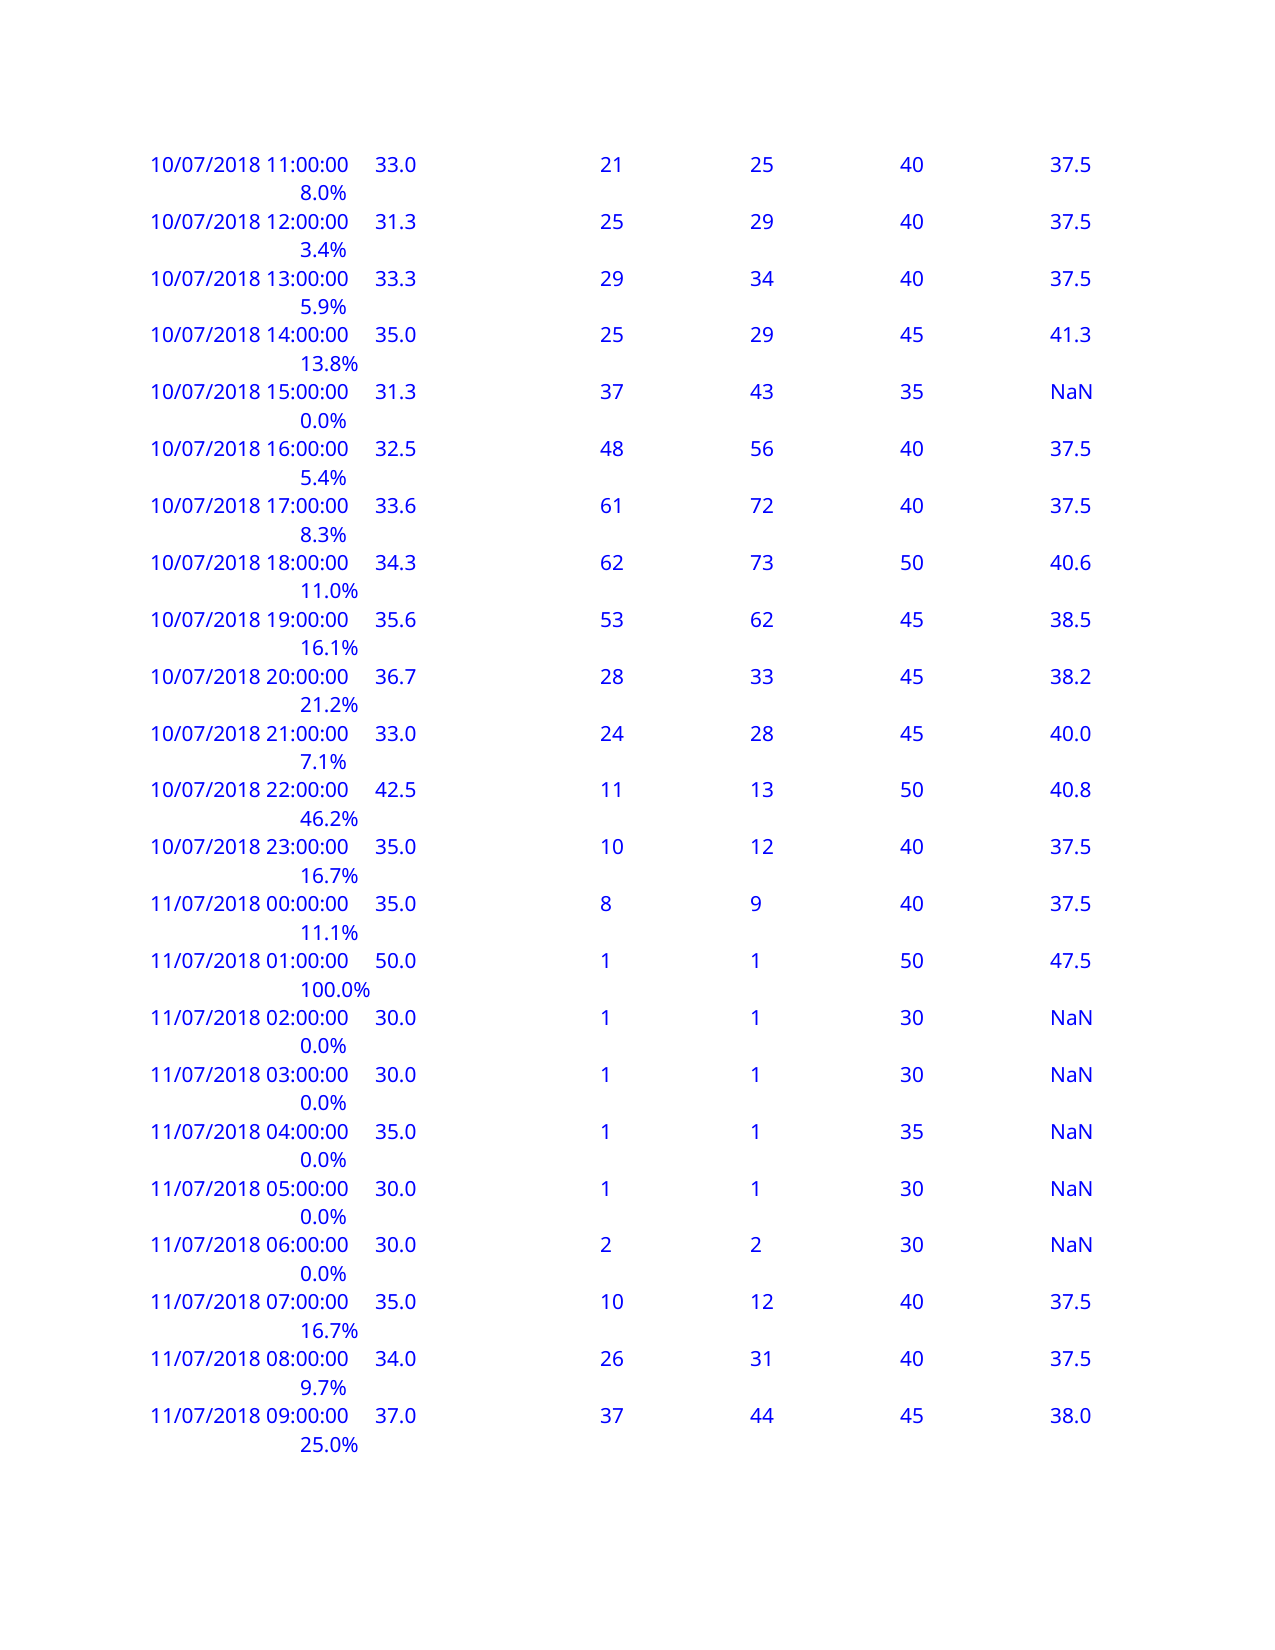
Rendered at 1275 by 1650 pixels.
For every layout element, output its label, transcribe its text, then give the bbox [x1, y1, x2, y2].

text 10/07/2018 20:00:00 36.7 28 33 45 38.2 21.2% [359, 662, 1125, 719]
text 10/07/2018 19:00:00 35.6 53 62 45 38.5 16.1% [150, 605, 1125, 662]
text 11/07/2018 02:00:00 30.0 1 1 30 NaN 0.0% [347, 1003, 1125, 1060]
text 10/07/2018 13:00:00 33.3 29 34 40 37.5 5.9% [347, 264, 1125, 321]
text 10/07/2018 21:00:00 33.0 24 28 45 40.0 7.1% [347, 719, 1125, 776]
text 11/07/2018 03:00:00 30.0 1 1 30 NaN 0.0% [150, 1060, 1125, 1117]
text 11/07/2018 01:00:00 50.0 1 1 50 47.5 100.0% [371, 946, 1125, 1003]
text 11/07/2018 05:00:00 30.0 1 1 30 NaN 0.0% [347, 1174, 1125, 1231]
text 11/07/2018 07:00:00 35.0 10 12 40 37.5 16.7% [150, 1287, 1125, 1344]
text 10/07/2018 17:00:00 33.6 61 72 40 37.5 8.3% [347, 491, 1125, 548]
text 11/07/2018 06:00:00 30.0 2 2 30 NaN 0.0% [347, 1231, 1125, 1287]
text 10/07/2018 15:00:00 31.3 37 43 35 NaN 0.0% [150, 377, 1125, 434]
text 10/07/2018 11:00:00 33.0 21 25 40 37.5 8.0% [150, 150, 1125, 207]
text 10/07/2018 23:00:00 35.0 10 12 40 37.5 16.7% [150, 832, 1125, 889]
text 10/07/2018 18:00:00 34.3 62 73 50 40.6 11.0% [359, 548, 1125, 605]
text 10/07/2018 12:00:00 31.3 25 29 40 37.5 3.4% [347, 207, 1125, 264]
text 11/07/2018 00:00:00 35.0 8 9 40 37.5 11.1% [359, 889, 1125, 946]
text 10/07/2018 16:00:00 32.5 48 56 40 37.5 5.4% [347, 434, 1125, 491]
text 10/07/2018 22:00:00 42.5 11 13 50 40.8 46.2% [359, 776, 1125, 832]
text 11/07/2018 09:00:00 37.0 37 44 45 38.0 25.0% [359, 1401, 1125, 1458]
text 11/07/2018 04:00:00 35.0 1 1 35 NaN 0.0% [347, 1117, 1125, 1174]
text 11/07/2018 08:00:00 34.0 26 31 40 37.5 9.7% [347, 1344, 1125, 1401]
text 10/07/2018 14:00:00 35.0 25 29 45 41.3 13.8% [359, 321, 1125, 377]
